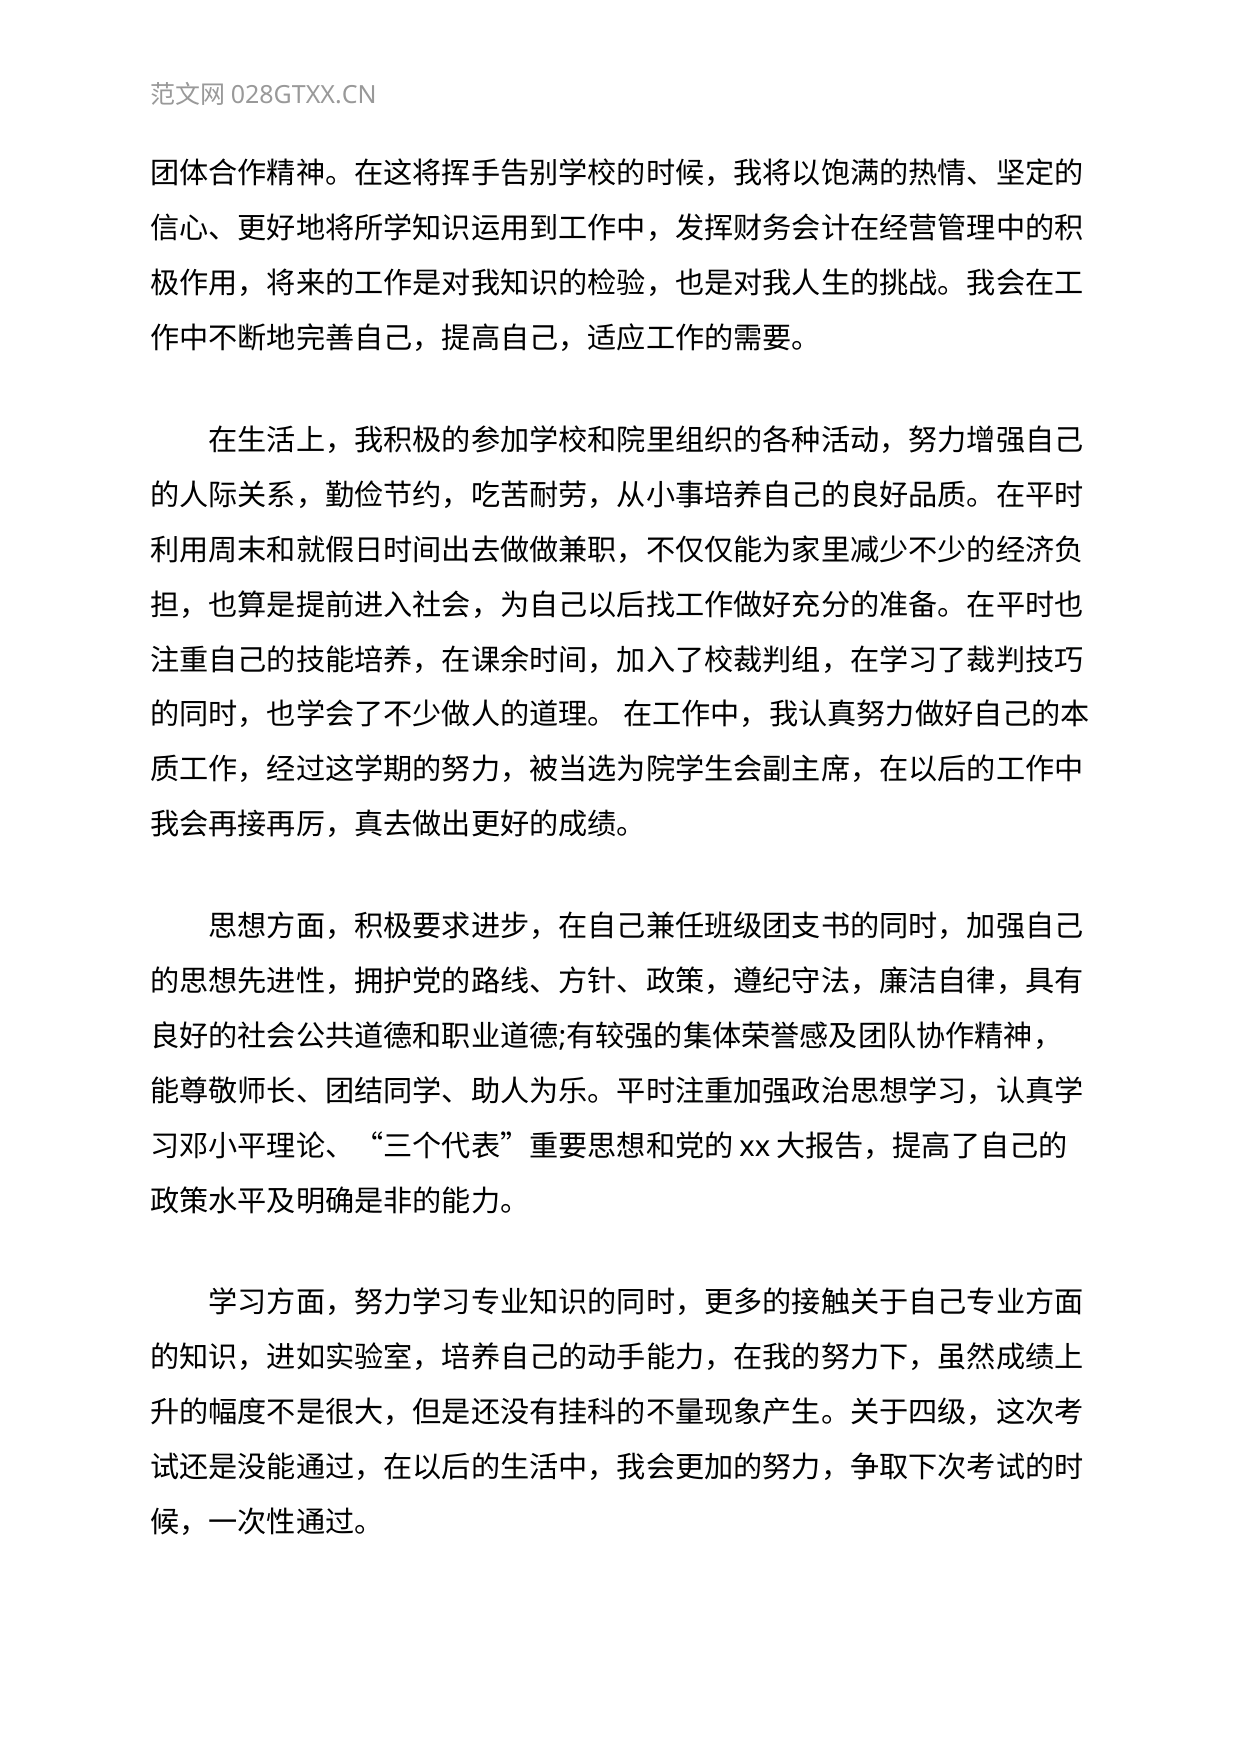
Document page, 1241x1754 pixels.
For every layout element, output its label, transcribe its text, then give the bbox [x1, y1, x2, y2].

text 学习方面，努力学习专业知识的同时，更多的接触关于自己专业方面的知识，进如实验室，培养自己的动手能力，在我的努力下，虽然成绩上升的幅度不是很大，但是还没有挂科的不量现象产生。关于四级，这次考试还是没能通过，在以后的生活中，我会更加的努力，争取下次考试的时候，一次性通过。 [150, 1279, 1090, 1541]
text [150, 150, 1090, 357]
text 思想方面，积极要求进步，在自己兼任班级团支书的同时，加强自己的思想先进性，拥护党的路线、方针、政策，遵纪守法，廉洁自律，具有良好的社会公共道德和职业道德;有较强的集体荣誉感及团队协作精神，能尊敬师长、团结同学、助人为乐。平时注重加强政治思想学习，认真学习邓小平理论、“三个代表”重要思想和党的xx大报告，提高了自己的政策水平及明确是非的能力。 [150, 902, 1090, 1219]
text 在生活上，我积极的参加学校和院里组织的各种活动，努力增强自己的人际关系，勤俭节约，吃苦耐劳，从小事培养自己的良好品质。在平时利用周末和就假日时间出去做做兼职，不仅仅能为家里减少不少的经济负担，也算是提前进入社会，为自己以后找工作做好充分的准备。在平时也注重自己的技能培养，在课余时间，加入了校裁判组，在学习了裁判技巧的同时，也学会了不少做人的道理。 在工作中，我认真努力做好自己的本质工作，经过这学期的努力，被当选为院学生会副主席，在以后的工作中我会再接再厉，真去做出更好的成绩。 [150, 416, 1090, 843]
